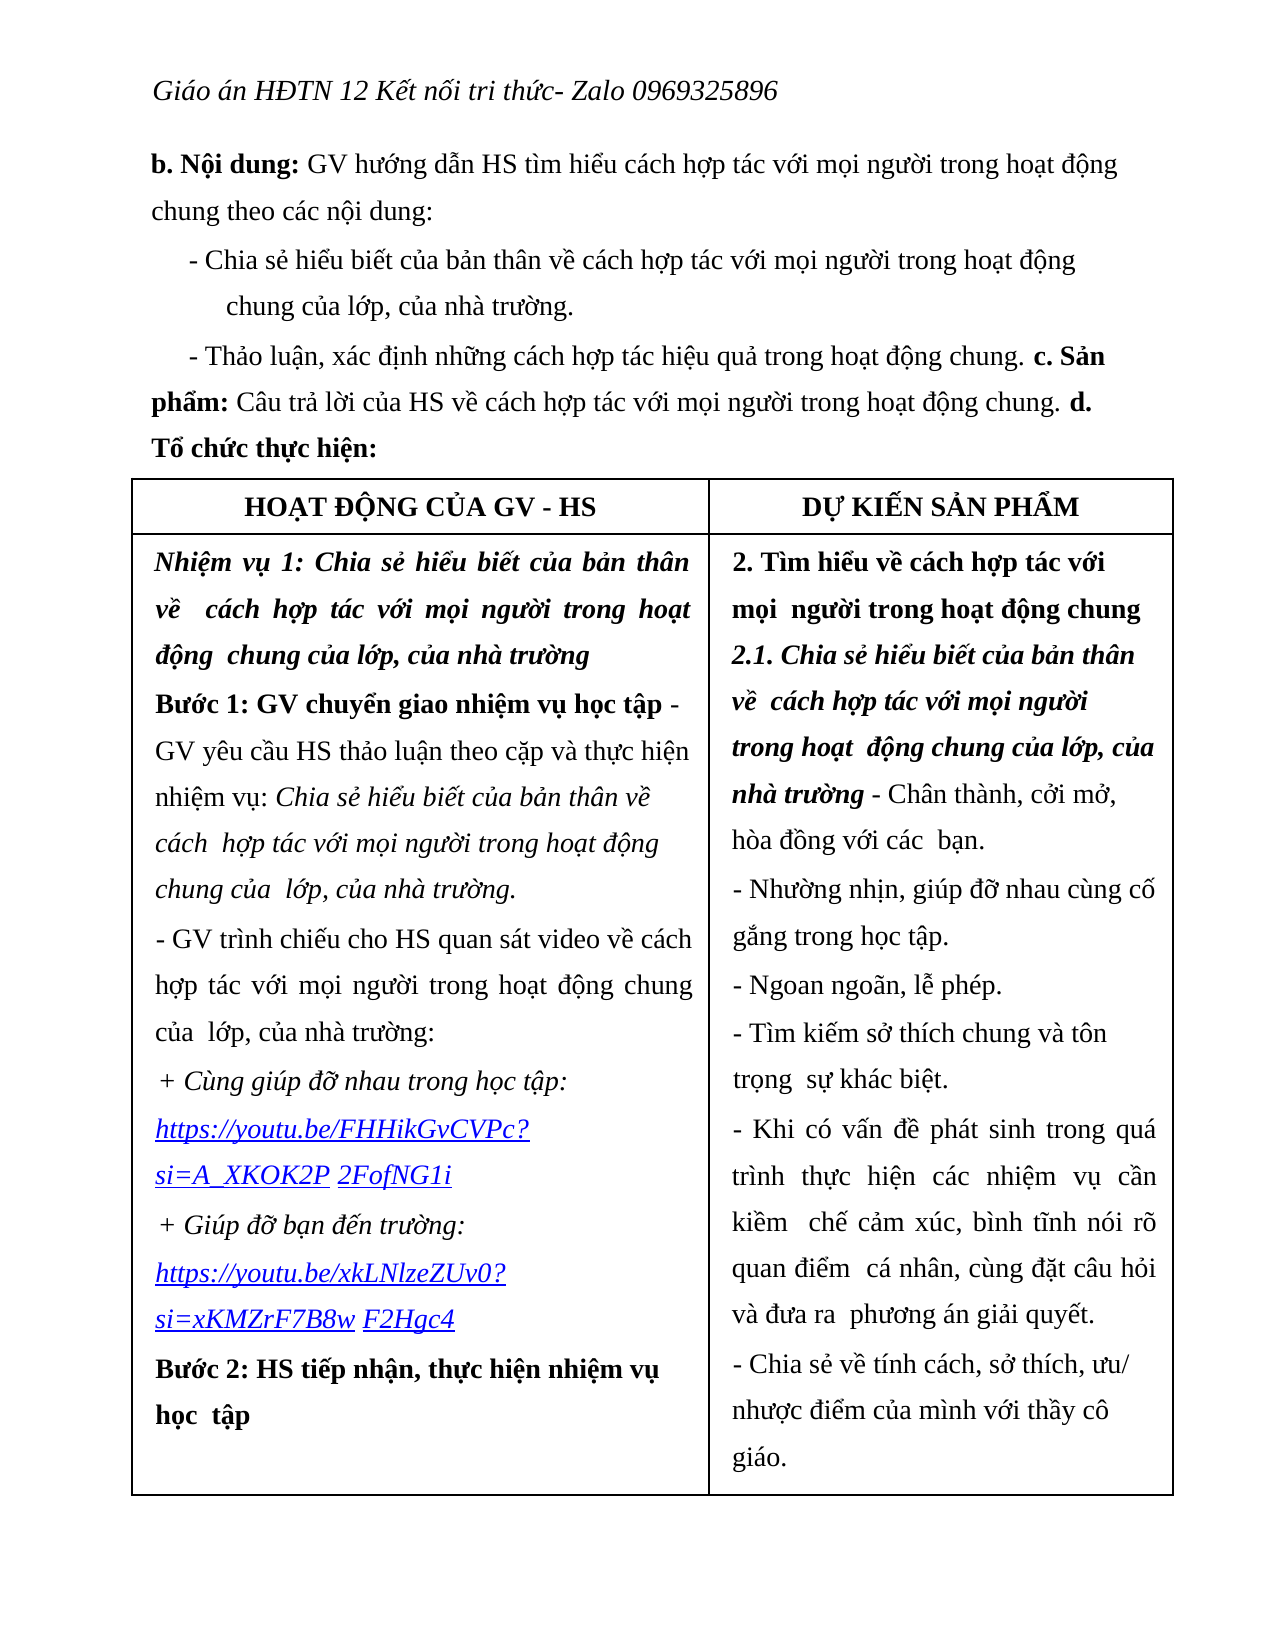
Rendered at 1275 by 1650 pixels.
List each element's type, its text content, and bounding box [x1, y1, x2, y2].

table_cell Nhiệm vụ 1: Chia sẻ hiểu biết của bản thân về cách hợp tác với mọi người trong hoạt động chung của lớp, của nhà trường Bước 1: GV chuyển giao nhiệm vụ học tập - GV yêu cầu HS thảo luận theo cặp và thực hiện nhiệm vụ: Chia sẻ hiểu biết của bản thân về cách hợp tác với mọi người trong hoạt động chung của lớp, của nhà trường. - GV trình chiếu cho HS quan sát video về cách hợp tác với mọi người trong hoạt động chung của lớp, của nhà trường: + Cùng giúp đỡ nhau trong học tập: https://youtu.be/FHHikGvCVPc?si=A_XKOK2P 2FofNG1i + Giúp đỡ bạn đến trường: https://youtu.be/xkLNlzeZUv0?si=xKMZrF7B8w F2Hgc4 Bước 2: HS tiếp nhận, thực hiện nhiệm vụ học tập [133, 535, 708, 1494]
text - Chia sẻ hiểu biết của bản thân về cách hợp tác với mọi người trong hoạt động chung của lớp, của nhà trường. [188, 243, 1132, 322]
table_cell 2. Tìm hiểu về cách hợp tác với mọi người trong hoạt động chung 2.1. Chia sẻ hiểu biết của bản thân về cách hợp tác với mọi người trong hoạt động chung của lớp, của nhà trường - Chân thành, cởi mở, hòa đồng với các bạn. - Nhường nhịn, giúp đỡ nhau cùng cố gắng trong học tập. - Ngoan ngoãn, lễ phép. - Tìm kiếm sở thích chung và tôn trọng sự khác biệt. - Khi có vấn đề phát sinh trong quá trình thực hiện các nhiệm vụ cần kiềm chế cảm xúc, bình tĩnh nói rõ quan điểm cá nhân, cùng đặt câu hỏi và đưa ra phương án giải quyết. - Chia sẻ về tính cách, sở thích, ưu/ nhược điểm của mình với thầy cô giáo. [710, 535, 1172, 1494]
table_header DỰ KIẾN SẢN PHẨM [710, 480, 1172, 533]
text Giáo án HĐTN 12 Kết nối tri thức- Zalo 0969325896 [152, 73, 1172, 106]
table_header HOẠT ĐỘNG CỦA GV - HS [133, 480, 708, 533]
text - Thảo luận, xác định những cách hợp tác hiệu quả trong hoạt động chung. c. Sản phẩm: Câu trả lời của HS về cách hợp tác với mọi người trong hoạt động chung. d. Tổ chức thực hiện: [151, 339, 1125, 464]
text b. Nội dung: GV hướng dẫn HS tìm hiểu cách hợp tác với mọi người trong hoạt động chung theo các nội dung: [151, 147, 1131, 226]
